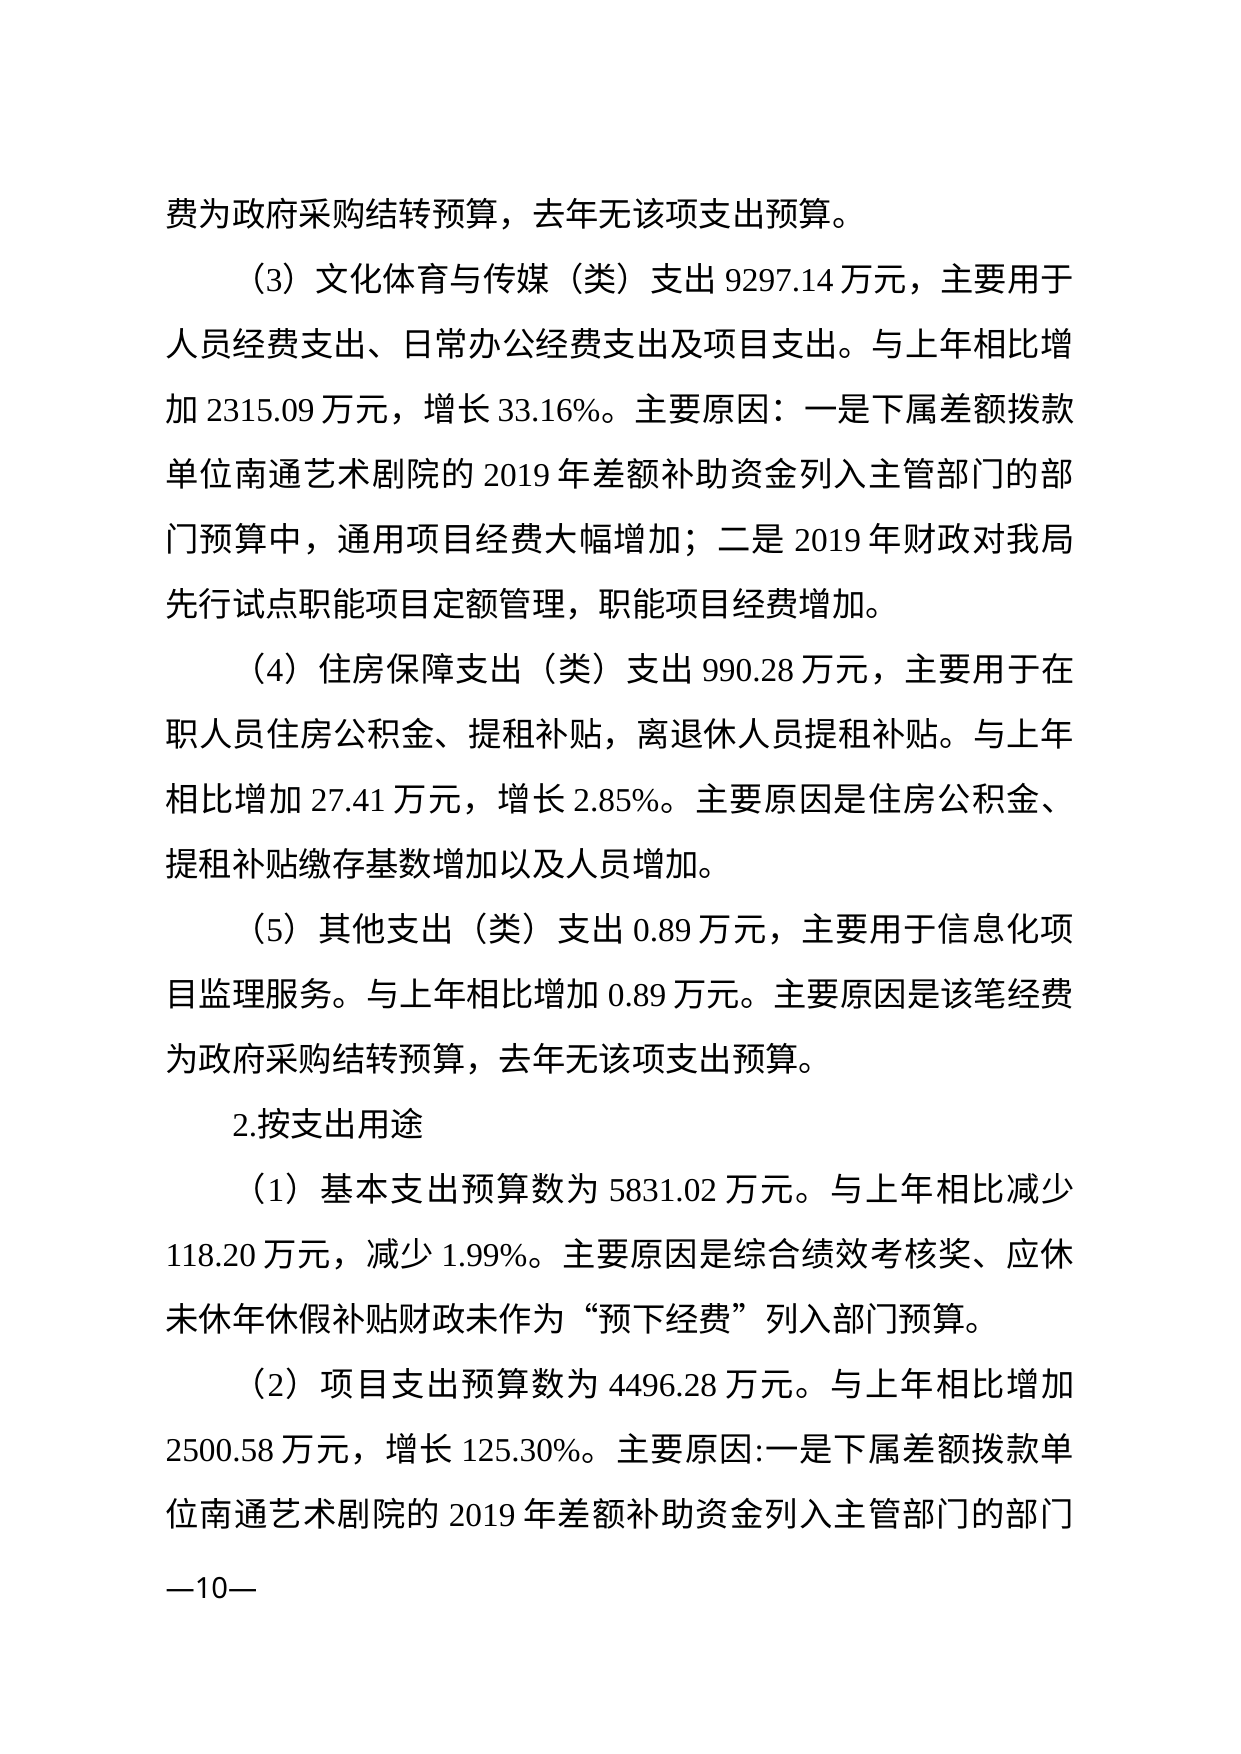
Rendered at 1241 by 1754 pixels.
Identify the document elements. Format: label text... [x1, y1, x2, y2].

text （1）基本支出预算数为5831.02万元。与上年相比减少118.20万元，减少1.99%。主要原因是综合绩效考核奖、应休未休年休假补贴财政未作为“预下经费”列入部门预算。 [165, 1155, 1075, 1350]
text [165, 180, 1075, 245]
text （5）其他支出（类）支出0.89万元，主要用于信息化项目监理服务。与上年相比增加0.89万元。主要原因是该笔经费为政府采购结转预算，去年无该项支出预算。 [165, 895, 1075, 1090]
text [165, 1350, 1075, 1545]
text 2.按支出用途 [165, 1090, 1075, 1155]
text （4）住房保障支出（类）支出990.28万元，主要用于在职人员住房公积金、提租补贴，离退休人员提租补贴。与上年相比增加27.41万元，增长2.85%。主要原因是住房公积金、提租补贴缴存基数增加以及人员增加。 [165, 635, 1075, 895]
text （3）文化体育与传媒（类）支出9297.14万元，主要用于人员经费支出、日常办公经费支出及项目支出。与上年相比增加2315.09万元，增长33.16%。主要原因：一是下属差额拨款单位南通艺术剧院的2019年差额补助资金列入主管部门的部门预算中，通用项目经费大幅增加；二是2019年财政对我局先行试点职能项目定额管理，职能项目经费增加。 [165, 245, 1075, 635]
